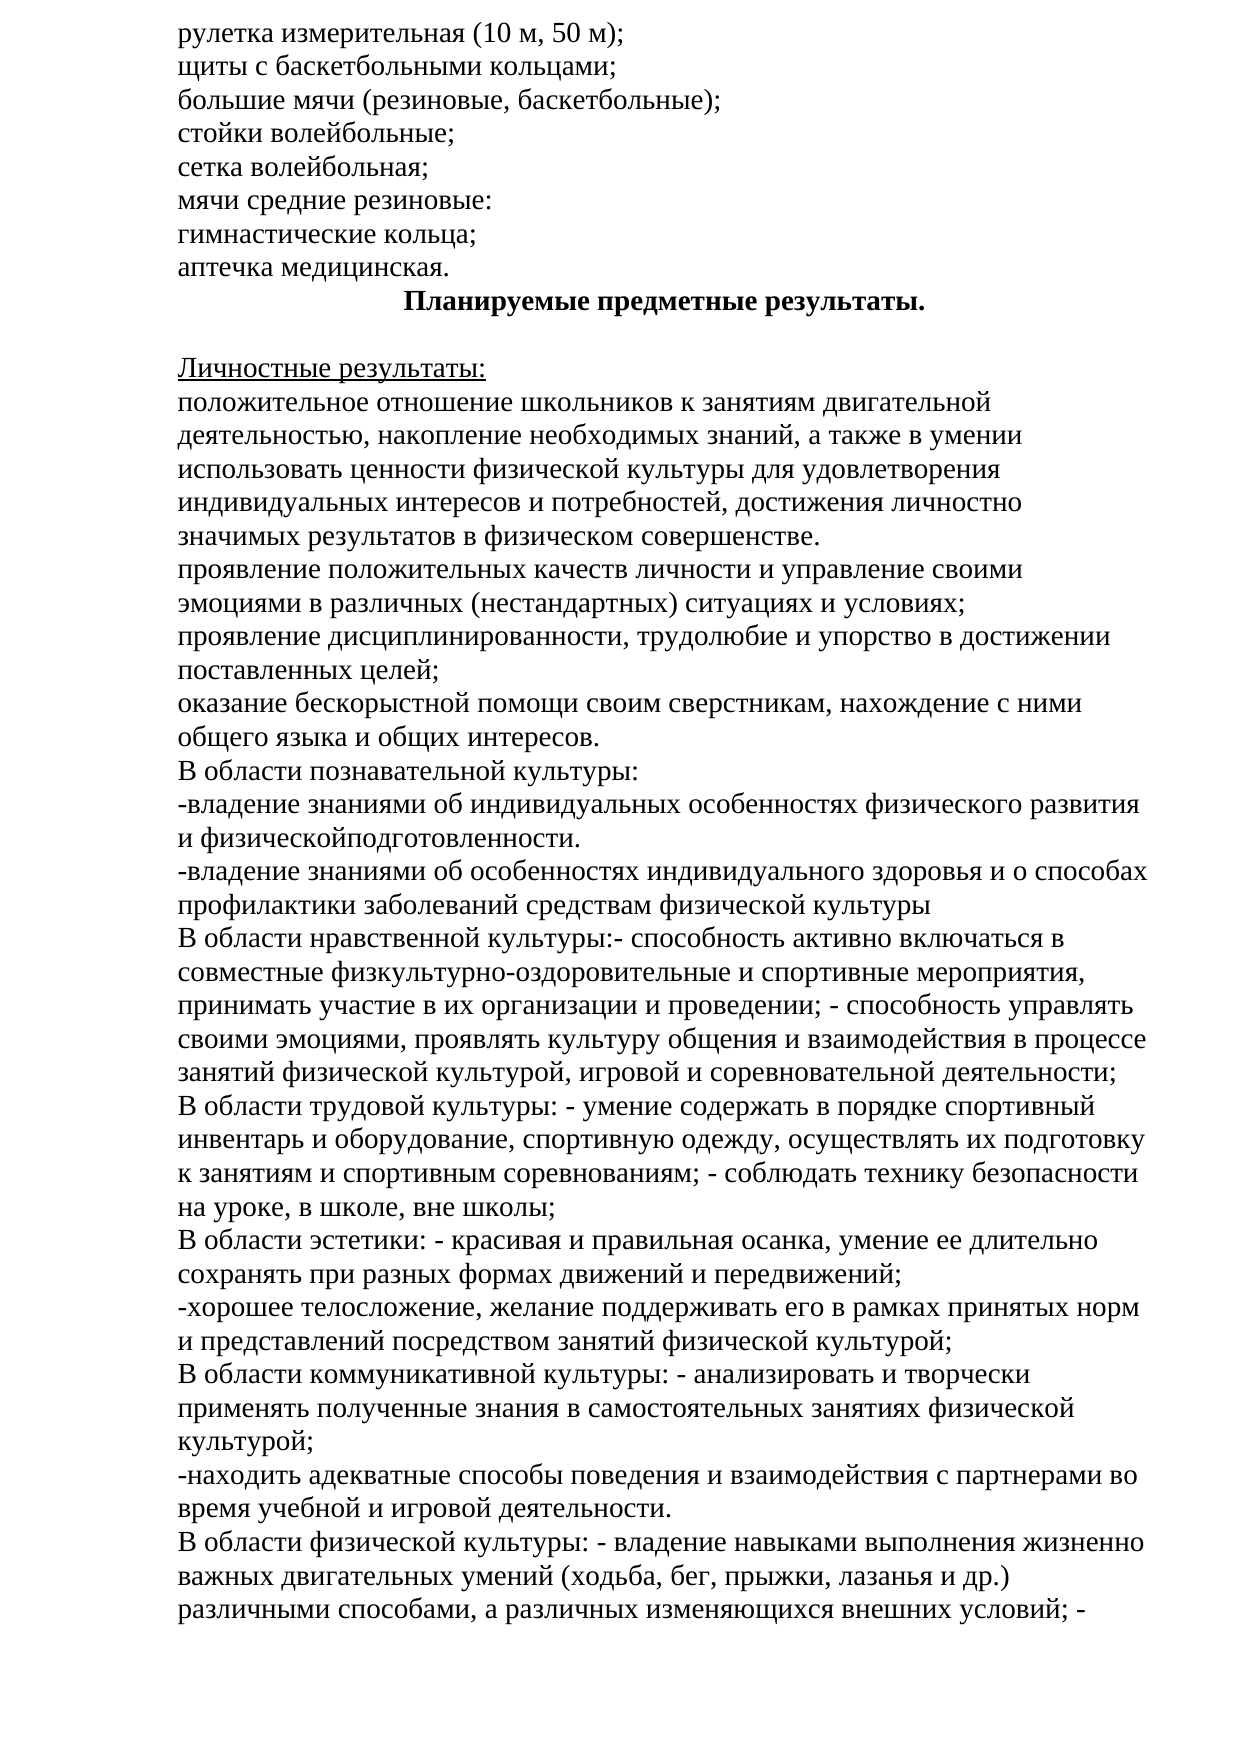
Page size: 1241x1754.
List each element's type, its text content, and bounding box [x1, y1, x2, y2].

text В области нравственной культуры:- способность активно включаться в совместные физкультурно-оздоровительные и спортивные мероприятия, принимать участие в их организации и проведении; - способность управлять своими эмоциями, проявлять культуру общения и взаимодействия в процессе занятий физической культурой, игровой и соревновательной деятельности; [177, 920, 1152, 1088]
text -владение знаниями об особенностях индивидуального здоровья и о способах профилактики заболеваний средствам физической культуры [177, 853, 1152, 920]
text положительное отношение школьников к занятиям двигательной деятельностью, накопление необходимых знаний, а также в умении использовать ценности физической культуры для удовлетворения индивидуальных интересов и потребностей, достижения личностно значимых результатов в физическом совершенстве. [177, 384, 1152, 551]
text проявление дисциплинированности, трудолюбие и упорство в достижении поставленных целей; [177, 618, 1152, 686]
text проявление положительных качеств личности и управление своими эмоциями в различных (нестандартных) ситуациях и условиях; [177, 551, 1152, 618]
text сетка волейбольная; [177, 149, 1152, 182]
text В области коммуникативной культуры: - анализировать и творчески применять полученные знания в самостоятельных занятиях физической культурой; [177, 1356, 1152, 1457]
text рулетка измерительная (10 м, 50 м); [177, 15, 1152, 48]
text В области трудовой культуры: - умение содержать в порядке спортивный инвентарь и оборудование, спортивную одежду, осуществлять их подготовку к занятиям и спортивным соревнованиям; - соблюдать технику безопасности на уроке, в школе, вне школы; [177, 1088, 1152, 1222]
text В области познавательной культуры: [177, 753, 1152, 786]
text большие мячи (резиновые, баскетбольные); [177, 82, 1152, 115]
text Планируемые предметные результаты. [177, 283, 1152, 317]
text гимнастические кольца; [177, 216, 1152, 249]
text щиты с баскетбольными кольцами; [177, 48, 1152, 82]
text оказание бескорыстной помощи своим сверстникам, нахождение с ними общего языка и общих интересов. [177, 686, 1152, 753]
text мячи средние резиновые: [177, 182, 1152, 216]
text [177, 1524, 1152, 1625]
text Личностные результаты: [177, 350, 1152, 384]
text стойки волейбольные; [177, 115, 1152, 149]
text В области эстетики: - красивая и правильная осанка, умение ее длительно сохранять при разных формах движений и передвижений; [177, 1222, 1152, 1289]
text аптечка медицинская. [177, 249, 1152, 283]
text -находить адекватные способы поведения и взаимодействия с партнерами во время учебной и игровой деятельности. [177, 1457, 1152, 1524]
text -владение знаниями об индивидуальных особенностях физического развития и физическойподготовленности. [177, 786, 1152, 853]
text -хорошее телосложение, желание поддерживать его в рамках принятых норм и представлений посредством занятий физической культурой; [177, 1289, 1152, 1356]
